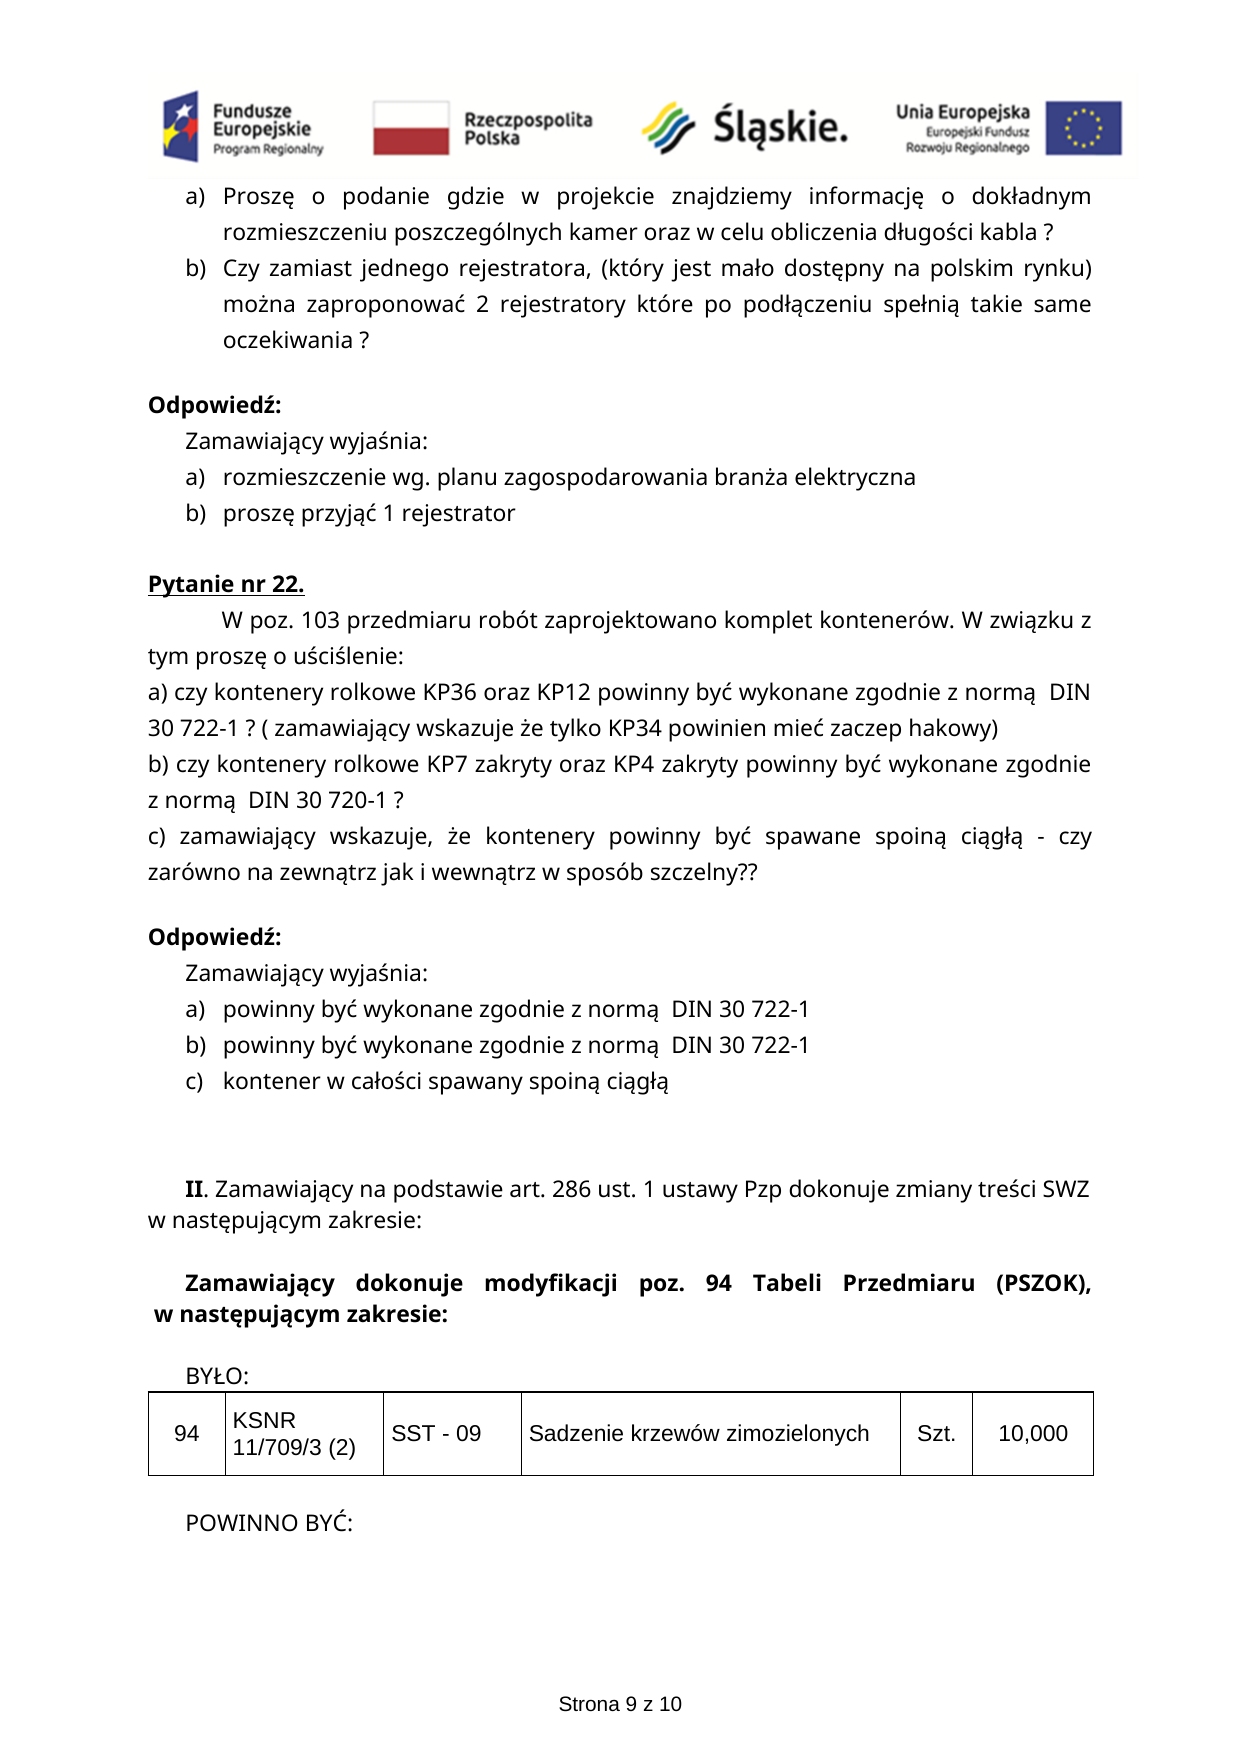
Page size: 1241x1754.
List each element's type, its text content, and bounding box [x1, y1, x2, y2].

text Zamawiający wyjaśnia: [148, 957, 1093, 988]
table_header 10,000 [973, 1393, 1093, 1475]
text Odpowiedź: [148, 389, 1093, 420]
text a) czy kontenery rolkowe KP36 oraz KP12 powinny być wykonane zgodnie z normą DIN 30 722-1 ? ( zamawiający wskazuje że tylko KP34 powinien mieć zaczep hakowy) [148, 676, 1093, 743]
text Zamawiający dokonuje modyfikacji poz. 94 Tabeli Przedmiaru (PSZOK), w następującym zakresie: [148, 1266, 1093, 1329]
picture [147, 73, 1140, 180]
text W poz. 103 przedmiaru robót zaprojektowano komplet kontenerów. W związku z tym proszę o uściślenie: [148, 604, 1093, 672]
text Odpowiedź: [148, 921, 1093, 952]
list Czy zamiast jednego rejestratora, (który jest mało dostępny na polskim rynku) można zaproponować 2 rejestratory które po podłączeniu spełnią takie same oczekiwania ? [185, 252, 1093, 355]
text b) czy kontenery rolkowe KP7 zakryty oraz KP4 zakryty powinny być wykonane zgodnie z normą DIN 30 720-1 ? [148, 748, 1093, 815]
list kontener w całości spawany spoiną ciągłą [185, 1065, 1093, 1096]
list powinny być wykonane zgodnie z normą DIN 30 722-1 [185, 993, 1093, 1024]
text c) zamawiający wskazuje, że kontenery powinny być spawane spoiną ciągłą - czy zarówno na zewnątrz jak i wewnątrz w sposób szczelny?? [148, 820, 1093, 887]
list rozmieszczenie wg. planu zagospodarowania branża elektryczna [185, 461, 1093, 492]
table_header Szt. [901, 1393, 972, 1475]
table_header KSNR 11/709/3 (2) [226, 1393, 383, 1475]
text II. Zamawiający na podstawie art. 286 ust. 1 ustawy Pzp dokonuje zmiany treści SWZ w następującym zakresie: [148, 1173, 1093, 1235]
table_header Sadzenie krzewów zimozielonych [522, 1393, 900, 1475]
list powinny być wykonane zgodnie z normą DIN 30 722-1 [185, 1029, 1093, 1060]
text Pytanie nr 22. [148, 568, 1093, 600]
table_header 94 [149, 1393, 225, 1475]
table_header SST - 09 [384, 1393, 521, 1475]
list Proszę o podanie gdzie w projekcie znajdziemy informację o dokładnym rozmieszczeniu poszczególnych kamer oraz w celu obliczenia długości kabla ? [185, 180, 1093, 247]
text Zamawiający wyjaśnia: [148, 425, 1093, 456]
text POWINNO BYĆ: [148, 1507, 1093, 1538]
list proszę przyjąć 1 rejestrator [185, 497, 1093, 528]
text BYŁO: [148, 1360, 1093, 1391]
